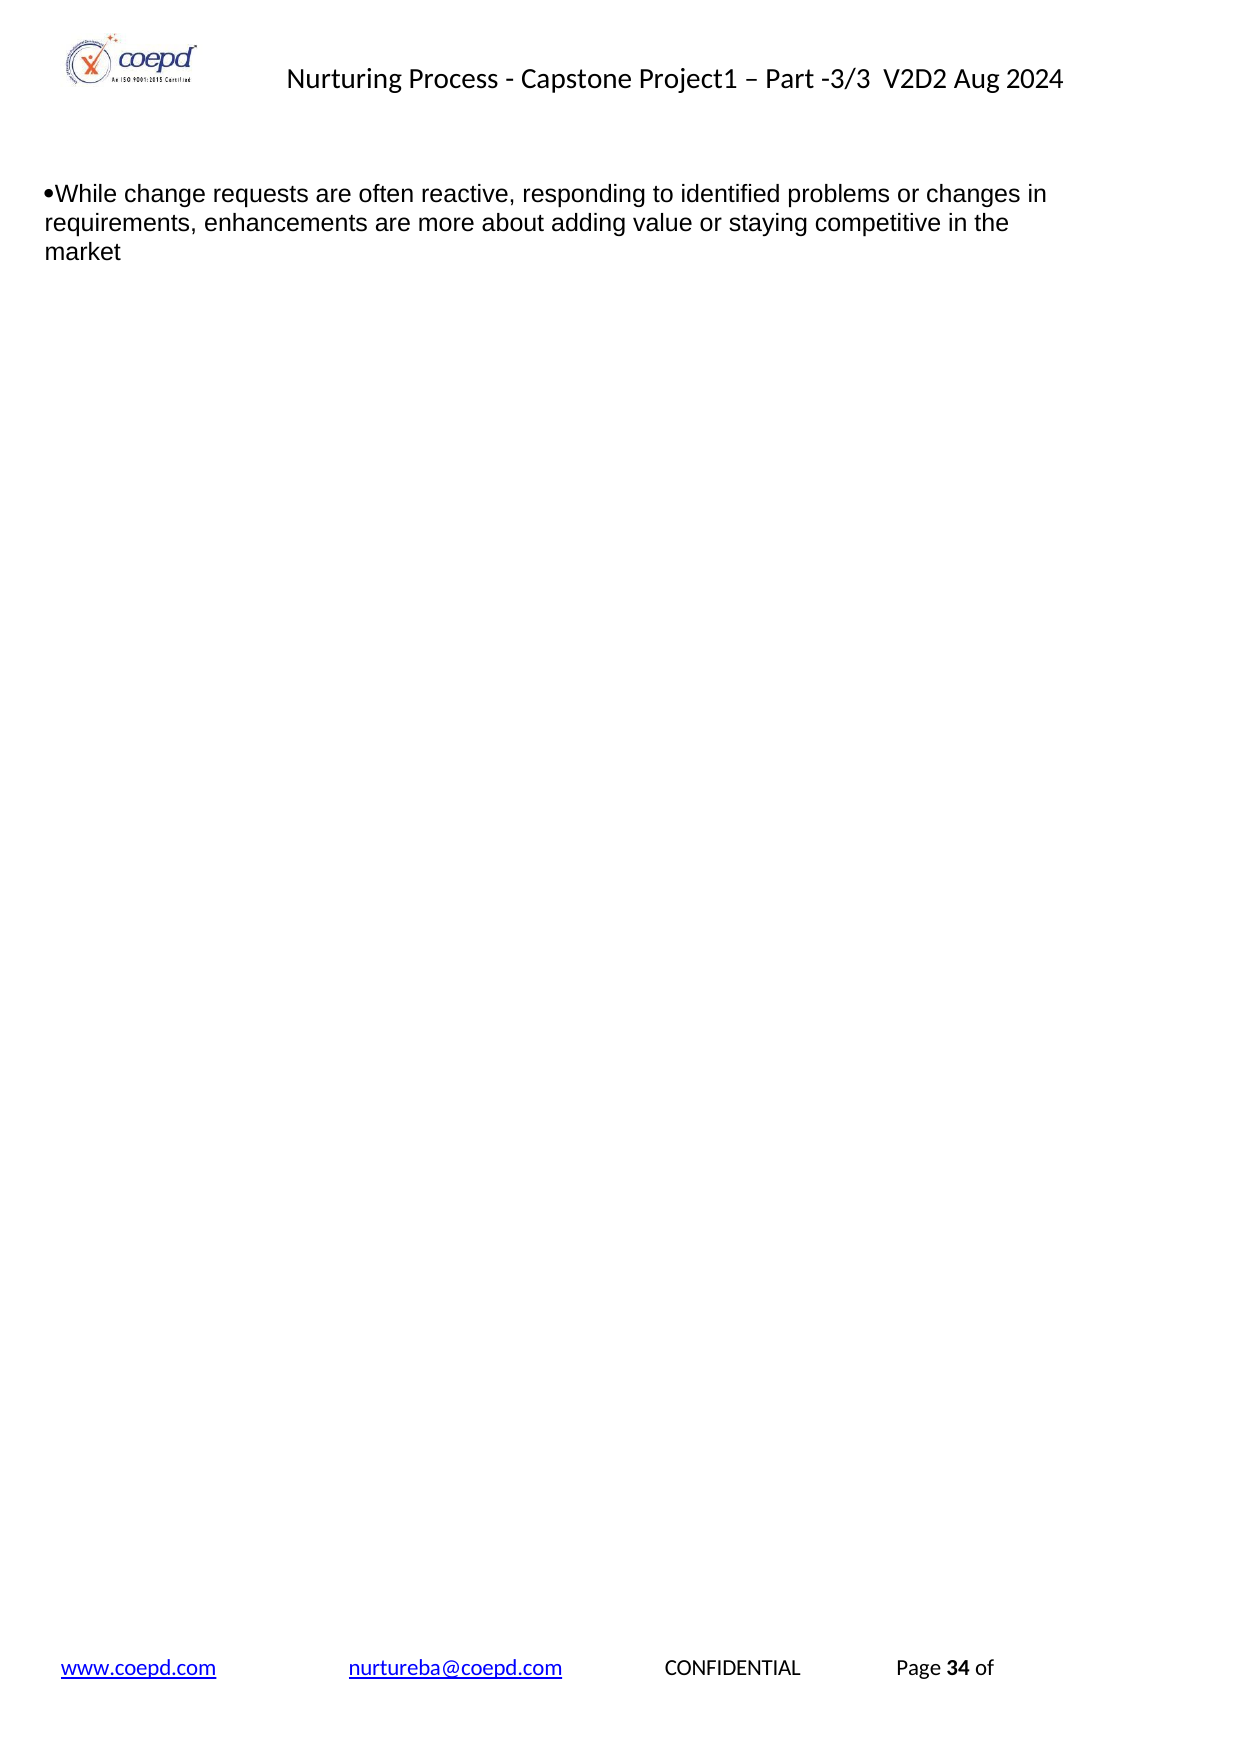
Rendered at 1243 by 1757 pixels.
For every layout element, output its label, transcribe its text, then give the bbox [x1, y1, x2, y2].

text requirements, enhancements are more about adding value or staying competitive in the [44, 208, 1184, 237]
text market [44, 237, 1184, 266]
picture [60, 33, 203, 87]
text While change requests are often reactive, responding to identified problems or changes in [44, 179, 1184, 208]
